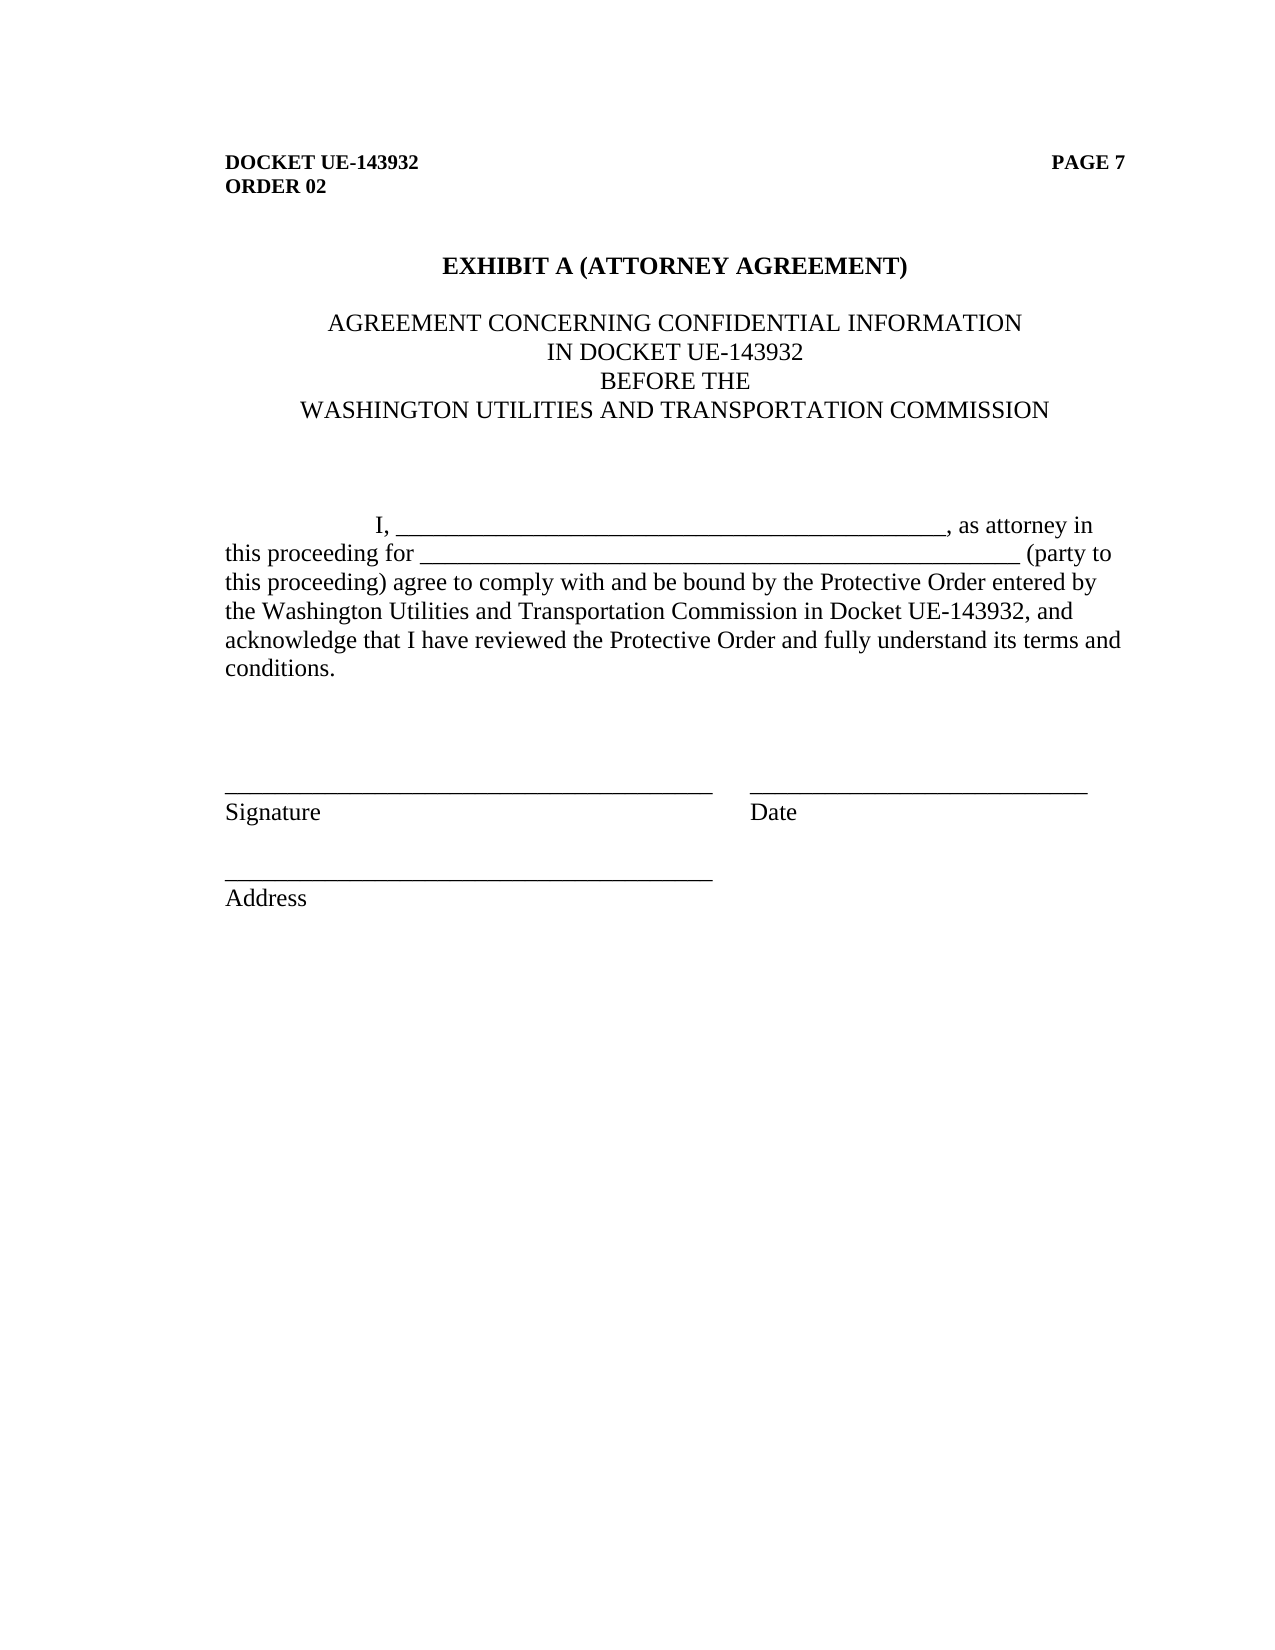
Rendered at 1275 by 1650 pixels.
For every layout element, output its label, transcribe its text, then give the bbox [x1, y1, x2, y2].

text Signature Date [225, 797, 1125, 826]
text EXHIBIT A (ATTORNEY AGREEMENT) [225, 251, 1125, 280]
text AGREEMENT CONCERNING CONFIDENTIAL INFORMATION [225, 308, 1125, 337]
text _______________________________________ ___________________________ [225, 768, 1125, 797]
text BEFORE THE [225, 366, 1125, 395]
text WASHINGTON UTILITIES AND TRANSPORTATION COMMISSION [225, 395, 1125, 423]
text Address [225, 883, 1125, 912]
text IN DOCKET UE-143932 [225, 337, 1125, 366]
text I, ____________________________________________, as attorney in this proceeding for ________________________________________________ (party to this proceeding) agree to comply with and be bound by the Protective Order entered by the Washington Utilities and Transportation Commission in Docket UE-143932, and acknowledge that I have reviewed the Protective Order and fully understand its terms and conditions. [225, 510, 1125, 682]
text _______________________________________ [225, 855, 1125, 883]
